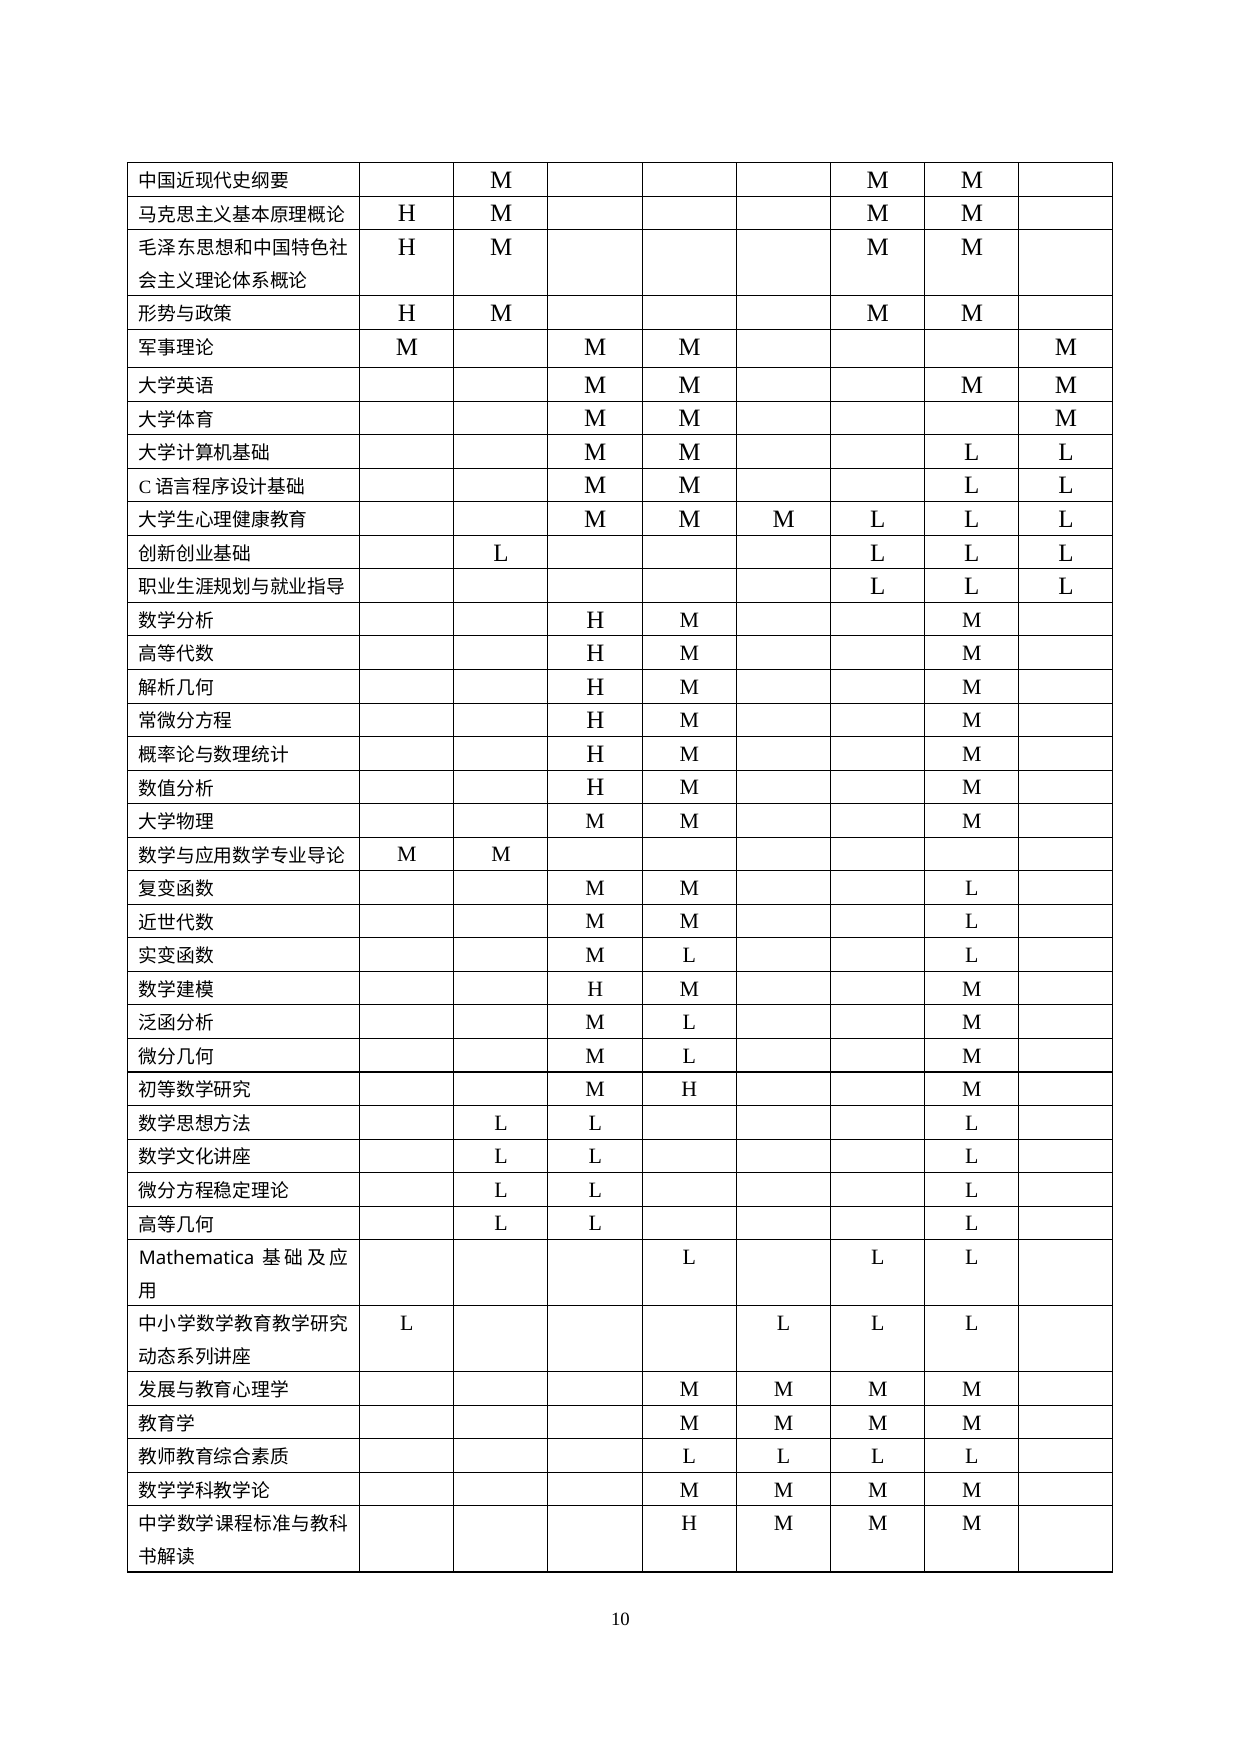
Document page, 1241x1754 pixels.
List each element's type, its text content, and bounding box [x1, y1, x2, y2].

table_cell 数学建模 [128, 972, 359, 1004]
table_cell M [925, 636, 1018, 669]
table_cell L [1019, 569, 1112, 602]
table_cell M [643, 502, 736, 535]
table_cell L [548, 1106, 642, 1138]
table_cell [737, 905, 830, 937]
table_cell 教师教育综合素质 [128, 1439, 359, 1472]
table_cell 大学生心理健康教育 [128, 502, 359, 535]
table_cell [548, 230, 642, 295]
table_cell M [925, 1073, 1018, 1105]
table_cell [548, 1240, 642, 1305]
table_cell [831, 1106, 924, 1138]
table_cell H [548, 704, 642, 736]
table_cell 职业生涯规划与就业指导 [128, 569, 359, 602]
table_cell [1019, 1506, 1112, 1571]
table_cell M [925, 296, 1018, 329]
table_cell [360, 1207, 453, 1239]
table_cell [643, 296, 736, 329]
table_cell L [925, 1207, 1018, 1239]
table_cell L [643, 1039, 736, 1071]
table_cell M [925, 197, 1018, 229]
table_cell [360, 1106, 453, 1138]
table_cell [454, 368, 547, 401]
table_cell [737, 330, 830, 367]
table_cell [831, 905, 924, 937]
table_cell [831, 1005, 924, 1038]
table_cell [360, 1039, 453, 1071]
table_cell 数学文化讲座 [128, 1140, 359, 1172]
table_cell H [643, 1073, 736, 1105]
table_cell H [643, 1506, 736, 1571]
table_cell M [831, 1406, 924, 1438]
table_cell [1019, 871, 1112, 904]
table_cell L [831, 1240, 924, 1305]
table_cell L [925, 1106, 1018, 1138]
table_cell [454, 804, 547, 837]
table_cell [454, 1473, 547, 1505]
table_cell M [643, 1473, 736, 1505]
table_cell [360, 1005, 453, 1038]
table_cell [360, 905, 453, 937]
table_cell 数值分析 [128, 771, 359, 803]
table_cell M [831, 230, 924, 295]
table_cell L [643, 1439, 736, 1472]
table_cell 大学英语 [128, 368, 359, 401]
table_cell L [454, 1106, 547, 1138]
table_cell [360, 938, 453, 971]
table_cell [1019, 1406, 1112, 1438]
table_cell H [360, 197, 453, 229]
table_cell [1019, 636, 1112, 669]
table_cell [360, 1073, 453, 1105]
table_cell [831, 737, 924, 769]
table_cell M [360, 838, 453, 870]
table_cell [925, 838, 1018, 870]
table_cell [360, 1240, 453, 1305]
table_cell [1019, 1306, 1112, 1371]
table_cell L [925, 1140, 1018, 1172]
table_cell [1019, 804, 1112, 837]
table_cell [643, 197, 736, 229]
table_cell [360, 1473, 453, 1505]
table_cell [548, 197, 642, 229]
table_cell M [737, 1372, 830, 1405]
table_cell H [548, 737, 642, 769]
table_cell 常微分方程 [128, 704, 359, 736]
table_cell [737, 972, 830, 1004]
table_cell H [548, 636, 642, 669]
table_cell [360, 737, 453, 769]
table_cell [454, 972, 547, 1004]
table_cell M [643, 368, 736, 401]
table_cell [360, 670, 453, 702]
table_cell M [548, 368, 642, 401]
table_cell [1019, 1207, 1112, 1239]
table_cell M [925, 1039, 1018, 1071]
table_cell M [831, 1473, 924, 1505]
table_cell [1019, 296, 1112, 329]
table_cell M [643, 737, 736, 769]
table_cell [454, 435, 547, 468]
table_cell M [643, 603, 736, 635]
table_cell [643, 163, 736, 196]
table_cell [831, 771, 924, 803]
table_cell M [737, 1506, 830, 1571]
table_cell [737, 804, 830, 837]
table_cell [1019, 1073, 1112, 1105]
table_cell [454, 330, 547, 367]
table_cell M [925, 1005, 1018, 1038]
table_cell [737, 1039, 830, 1071]
table_cell [360, 163, 453, 196]
table_cell [454, 1439, 547, 1472]
table_cell [1019, 163, 1112, 196]
table_cell M [454, 230, 547, 295]
table_cell [454, 603, 547, 635]
table_cell M [831, 1372, 924, 1405]
table_cell [737, 938, 830, 971]
table_cell [454, 670, 547, 702]
table_cell [643, 838, 736, 870]
table_cell [1019, 838, 1112, 870]
table_cell [548, 1473, 642, 1505]
table_cell [454, 771, 547, 803]
table_cell [454, 1406, 547, 1438]
table_cell L [831, 1306, 924, 1371]
table_cell M [737, 1473, 830, 1505]
table_cell [360, 771, 453, 803]
table_cell 微分几何 [128, 1039, 359, 1071]
table_cell M [925, 1406, 1018, 1438]
table_cell [737, 704, 830, 736]
table_cell M [643, 704, 736, 736]
table_cell [454, 737, 547, 769]
table_cell M [643, 670, 736, 702]
table_cell [643, 1207, 736, 1239]
table_cell L [360, 1306, 453, 1371]
table_cell L [925, 1439, 1018, 1472]
table_cell [737, 670, 830, 702]
table_cell M [643, 771, 736, 803]
table_cell M [643, 871, 736, 904]
table_cell 中国近现代史纲要 [128, 163, 359, 196]
table_cell [643, 1306, 736, 1371]
table_cell 数学分析 [128, 603, 359, 635]
table_cell [454, 905, 547, 937]
table_cell [831, 670, 924, 702]
table_cell [1019, 1005, 1112, 1038]
table_cell 大学体育 [128, 402, 359, 434]
table_cell [737, 569, 830, 602]
table_cell [454, 938, 547, 971]
table_cell [737, 435, 830, 468]
table_cell M [831, 296, 924, 329]
table_cell [831, 402, 924, 434]
table_cell [360, 871, 453, 904]
table_cell [831, 368, 924, 401]
table_cell L [643, 1240, 736, 1305]
table_cell [737, 603, 830, 635]
table_cell L [454, 1207, 547, 1239]
table_cell L [925, 1173, 1018, 1206]
table_cell M [925, 737, 1018, 769]
table_cell [737, 1106, 830, 1138]
table_cell [360, 1506, 453, 1571]
table_cell Mathematica基础及应用 [128, 1240, 359, 1305]
table_cell 军事理论 [128, 330, 359, 367]
table_cell 大学物理 [128, 804, 359, 837]
table_cell [360, 469, 453, 501]
table_cell L [1019, 502, 1112, 535]
table_cell 教育学 [128, 1406, 359, 1438]
table_cell [737, 163, 830, 196]
table_cell 毛泽东思想和中国特色社会主义理论体系概论 [128, 230, 359, 295]
table_cell [360, 435, 453, 468]
table_cell [737, 871, 830, 904]
table_cell [831, 603, 924, 635]
table_cell [737, 296, 830, 329]
table_cell [737, 771, 830, 803]
table_cell M [831, 1506, 924, 1571]
table_cell M [643, 330, 736, 367]
table_cell [831, 330, 924, 367]
table_cell M [643, 1406, 736, 1438]
table_cell M [548, 469, 642, 501]
table_cell M [925, 972, 1018, 1004]
table_cell H [548, 670, 642, 702]
table_cell H [360, 230, 453, 295]
table_cell [360, 402, 453, 434]
table_cell [737, 197, 830, 229]
table_cell [1019, 938, 1112, 971]
table_cell H [360, 296, 453, 329]
table_cell M [925, 163, 1018, 196]
table_cell L [1019, 435, 1112, 468]
table_cell [1019, 1473, 1112, 1505]
table_cell 大学计算机基础 [128, 435, 359, 468]
table_cell M [643, 972, 736, 1004]
table_cell [737, 838, 830, 870]
table_cell L [925, 502, 1018, 535]
table_cell M [831, 197, 924, 229]
table_cell [454, 569, 547, 602]
table_cell H [548, 771, 642, 803]
table_cell [737, 1240, 830, 1305]
table_cell [454, 1039, 547, 1071]
table_cell M [643, 469, 736, 501]
table_cell [548, 1372, 642, 1405]
table_cell [643, 569, 736, 602]
table_cell L [925, 1306, 1018, 1371]
table_cell [737, 402, 830, 434]
table_cell [548, 296, 642, 329]
table_cell [1019, 1106, 1112, 1138]
table_cell [831, 1073, 924, 1105]
table_cell L [454, 536, 547, 568]
table_cell [1019, 1173, 1112, 1206]
table_cell [454, 871, 547, 904]
table_cell L [925, 569, 1018, 602]
table_cell M [925, 670, 1018, 702]
table_cell L [548, 1173, 642, 1206]
table_cell L [831, 536, 924, 568]
table_cell M [737, 502, 830, 535]
table_cell 创新创业基础 [128, 536, 359, 568]
table_cell M [548, 938, 642, 971]
table_cell [1019, 771, 1112, 803]
table_cell [454, 469, 547, 501]
table_cell [360, 1140, 453, 1172]
table_cell M [643, 804, 736, 837]
table_cell [360, 603, 453, 635]
table_cell [360, 1372, 453, 1405]
table_cell [737, 1207, 830, 1239]
table_cell [831, 704, 924, 736]
table_cell [548, 1406, 642, 1438]
table_cell L [925, 871, 1018, 904]
table_cell 微分方程稳定理论 [128, 1173, 359, 1206]
table_cell [548, 1506, 642, 1571]
table_cell [1019, 905, 1112, 937]
table_cell [454, 1005, 547, 1038]
table_cell M [548, 905, 642, 937]
table_cell L [454, 1173, 547, 1206]
table_cell M [548, 804, 642, 837]
table_cell [454, 1073, 547, 1105]
table_cell [737, 1073, 830, 1105]
table_cell L [925, 536, 1018, 568]
table_cell [1019, 197, 1112, 229]
table_cell L [1019, 469, 1112, 501]
table_cell [737, 469, 830, 501]
table_cell [643, 1106, 736, 1138]
table_cell M [925, 1372, 1018, 1405]
table_cell M [925, 368, 1018, 401]
table_cell [831, 972, 924, 1004]
table_cell 数学思想方法 [128, 1106, 359, 1138]
table_cell [831, 1140, 924, 1172]
table_cell L [925, 469, 1018, 501]
table_cell M [925, 1473, 1018, 1505]
table_cell L [831, 569, 924, 602]
table_cell L [737, 1439, 830, 1472]
table_cell [737, 636, 830, 669]
table_cell M [643, 402, 736, 434]
table_cell [737, 1173, 830, 1206]
table_cell L [831, 1439, 924, 1472]
table_cell M [1019, 402, 1112, 434]
table_cell [454, 402, 547, 434]
table_cell [831, 636, 924, 669]
table_cell [360, 704, 453, 736]
table_cell [548, 536, 642, 568]
table_cell 近世代数 [128, 905, 359, 937]
table_cell M [548, 1005, 642, 1038]
table_cell M [925, 804, 1018, 837]
table_cell M [925, 230, 1018, 295]
table_cell [360, 502, 453, 535]
table_cell L [831, 502, 924, 535]
table_cell [548, 569, 642, 602]
table_cell [1019, 972, 1112, 1004]
table_cell L [1019, 536, 1112, 568]
table_cell [360, 972, 453, 1004]
table_cell [360, 804, 453, 837]
table_cell L [925, 905, 1018, 937]
table_cell L [454, 1140, 547, 1172]
table_cell [360, 569, 453, 602]
table_cell 实变函数 [128, 938, 359, 971]
table_cell L [548, 1140, 642, 1172]
table_cell [643, 536, 736, 568]
table_cell H [548, 603, 642, 635]
table_cell [1019, 1240, 1112, 1305]
table_cell [548, 163, 642, 196]
table_cell M [548, 502, 642, 535]
table_cell [1019, 603, 1112, 635]
table_cell [737, 1140, 830, 1172]
table_cell [831, 938, 924, 971]
table_cell M [548, 330, 642, 367]
table_cell M [737, 1406, 830, 1438]
table_cell [737, 1005, 830, 1038]
table_cell [925, 330, 1018, 367]
table_cell L [925, 938, 1018, 971]
table_cell 泛函分析 [128, 1005, 359, 1038]
table_cell M [548, 1073, 642, 1105]
table_cell L [925, 1240, 1018, 1305]
table_cell 概率论与数理统计 [128, 737, 359, 769]
table_cell [737, 737, 830, 769]
table_cell 高等几何 [128, 1207, 359, 1239]
table_cell [360, 1439, 453, 1472]
table_cell 数学与应用数学专业导论 [128, 838, 359, 870]
table_cell [454, 1372, 547, 1405]
table_cell M [643, 435, 736, 468]
table_cell [831, 1173, 924, 1206]
table_cell 中小学数学教育教学研究动态系列讲座 [128, 1306, 359, 1371]
table_cell [454, 704, 547, 736]
table_cell M [925, 603, 1018, 635]
table_cell [548, 1306, 642, 1371]
table_cell M [925, 771, 1018, 803]
table_cell [737, 230, 830, 295]
table_cell 数学学科教学论 [128, 1473, 359, 1505]
table_cell [737, 536, 830, 568]
table_cell [643, 1140, 736, 1172]
table_cell M [643, 1372, 736, 1405]
table_cell [1019, 704, 1112, 736]
table_cell [1019, 1439, 1112, 1472]
table_cell [360, 368, 453, 401]
table_cell M [548, 435, 642, 468]
table_cell L [737, 1306, 830, 1371]
table_cell L [548, 1207, 642, 1239]
table_cell [831, 871, 924, 904]
table_cell [643, 230, 736, 295]
table_cell [360, 636, 453, 669]
table_cell M [548, 1039, 642, 1071]
table_cell [831, 1207, 924, 1239]
table_cell 形势与政策 [128, 296, 359, 329]
table_cell L [643, 1005, 736, 1038]
table_cell 中学数学课程标准与教科书解读 [128, 1506, 359, 1571]
table_cell [1019, 737, 1112, 769]
table_cell [360, 1406, 453, 1438]
table_cell H [548, 972, 642, 1004]
table_cell [360, 1173, 453, 1206]
table_cell M [925, 704, 1018, 736]
table_cell [831, 838, 924, 870]
table_cell 发展与教育心理学 [128, 1372, 359, 1405]
table_cell 马克思主义基本原理概论 [128, 197, 359, 229]
table_cell [548, 838, 642, 870]
table_cell [454, 1306, 547, 1371]
table_cell L [643, 938, 736, 971]
table_cell [1019, 1039, 1112, 1071]
table_cell M [643, 905, 736, 937]
table_cell 解析几何 [128, 670, 359, 702]
table_cell [831, 804, 924, 837]
table_cell M [548, 871, 642, 904]
table_cell [831, 1039, 924, 1071]
table_cell [831, 435, 924, 468]
table_cell [737, 368, 830, 401]
table_cell 高等代数 [128, 636, 359, 669]
table_cell [643, 1173, 736, 1206]
table_cell M [831, 163, 924, 196]
table_cell M [925, 1506, 1018, 1571]
table_cell M [548, 402, 642, 434]
table_cell [831, 469, 924, 501]
table_cell C语言程序设计基础 [128, 469, 359, 501]
table_cell [1019, 670, 1112, 702]
table_cell L [925, 435, 1018, 468]
table_cell M [454, 197, 547, 229]
table_cell [1019, 1372, 1112, 1405]
table_cell M [1019, 368, 1112, 401]
table_cell M [454, 838, 547, 870]
table_cell [454, 1506, 547, 1571]
table_cell [1019, 1140, 1112, 1172]
table_cell 初等数学研究 [128, 1073, 359, 1105]
table_cell [454, 502, 547, 535]
table_cell [360, 536, 453, 568]
table_cell M [454, 296, 547, 329]
table_cell [925, 402, 1018, 434]
table_cell M [454, 163, 547, 196]
table_cell M [643, 636, 736, 669]
table_cell M [1019, 330, 1112, 367]
table_cell [1019, 230, 1112, 295]
table_cell [548, 1439, 642, 1472]
table_cell [454, 1240, 547, 1305]
table_cell [454, 636, 547, 669]
table_cell 复变函数 [128, 871, 359, 904]
table_cell M [360, 330, 453, 367]
